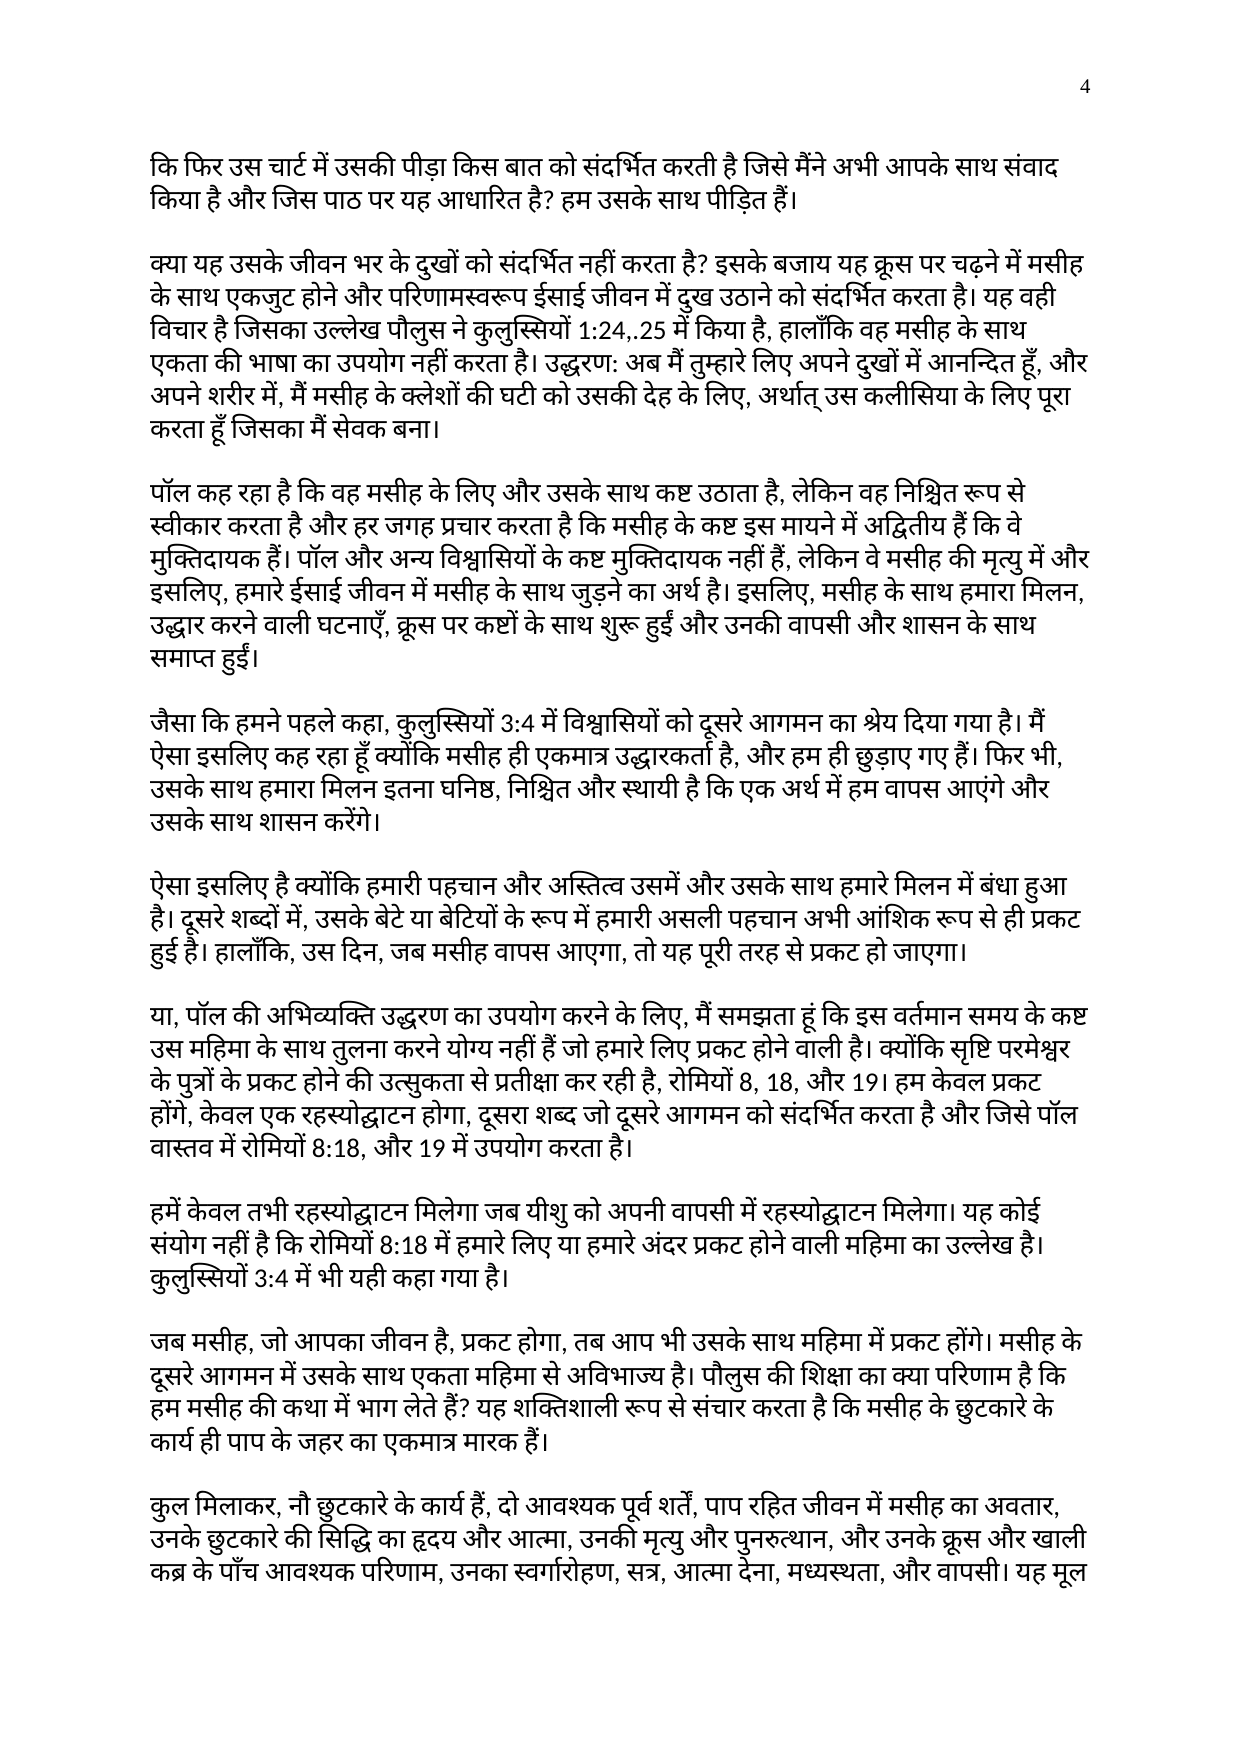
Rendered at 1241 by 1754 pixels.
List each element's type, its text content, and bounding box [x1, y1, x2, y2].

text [150, 150, 1090, 216]
text हमें केवल तभी रहस्योद्घाटन मिलेगा जब यीशु को अपनी वापसी में रहस्योद्घाटन मिलेगा। यह कोई संयोग नहीं है कि रोमियों 8:18 में हमारे लिए या हमारे अंदर प्रकट होने वाली महिमा का उल्लेख है। कुलुस्सियों 3:4 में भी यही कहा गया है। [150, 1195, 1090, 1294]
text जैसा कि हमने पहले कहा, कुलुस्सियों 3:4 में विश्वासियों को दूसरे आगमन का श्रेय दिया गया है। मैं ऐसा इसलिए कह रहा हूँ क्योंकि मसीह ही एकमात्र उद्धारकर्ता है, और हम ही छुड़ाए गए हैं। फिर भी, उसके साथ हमारा मिलन इतना घनिष्ठ, निश्चित और स्थायी है कि एक अर्थ में हम वापस आएंगे और उसके साथ शासन करेंगे। [150, 706, 1090, 838]
text या, पॉल की अभिव्यक्ति उद्धरण का उपयोग करने के लिए, मैं समझता हूं कि इस वर्तमान समय के कष्ट उस महिमा के साथ तुलना करने योग्य नहीं हैं जो हमारे लिए प्रकट होने वाली है। क्योंकि सृष्टि परमेश्वर के पुत्रों के प्रकट होने की उत्सुकता से प्रतीक्षा कर रही है, रोमियों 8, 18, और 19। हम केवल प्रकट होंगे, केवल एक रहस्योद्घाटन होगा, दूसरा शब्द जो दूसरे आगमन को संदर्भित करता है और जिसे पॉल वास्तव में रोमियों 8:18, और 19 में उपयोग करता है। [150, 999, 1090, 1164]
text पॉल कह रहा है कि वह मसीह के लिए और उसके साथ कष्ट उठाता है, लेकिन वह निश्चित रूप से स्वीकार करता है और हर जगह प्रचार करता है कि मसीह के कष्ट इस मायने में अद्वितीय हैं कि वे मुक्तिदायक हैं। पॉल और अन्य विश्वासियों के कष्ट मुक्तिदायक नहीं हैं, लेकिन वे मसीह की मृत्यु में और इसलिए, हमारे ईसाई जीवन में मसीह के साथ जुड़ने का अर्थ है। इसलिए, मसीह के साथ हमारा मिलन, उद्धार करने वाली घटनाएँ, क्रूस पर कष्टों के साथ शुरू हुईं और उनकी वापसी और शासन के साथ समाप्त हुईं। [150, 476, 1090, 674]
text जब मसीह, जो आपका जीवन है, प्रकट होगा, तब आप भी उसके साथ महिमा में प्रकट होंगे। मसीह के दूसरे आगमन में उसके साथ एकता महिमा से अविभाज्य है। पौलुस की शिक्षा का क्या परिणाम है कि हम मसीह की कथा में भाग लेते हैं? यह शक्तिशाली रूप से संचार करता है कि मसीह के छुटकारे के कार्य ही पाप के जहर का एकमात्र मारक हैं। [150, 1326, 1090, 1458]
text क्या यह उसके जीवन भर के दुखों को संदर्भित नहीं करता है? इसके बजाय यह क्रूस पर चढ़ने में मसीह के साथ एकजुट होने और परिणामस्वरूप ईसाई जीवन में दुख उठाने को संदर्भित करता है। यह वही विचार है जिसका उल्लेख पौलुस ने कुलुस्सियों 1:24,.25 में किया है, हालाँकि वह मसीह के साथ एकता की भाषा का उपयोग नहीं करता है। उद्धरण: अब मैं तुम्हारे लिए अपने दुखों में आनन्दित हूँ, और अपने शरीर में, मैं मसीह के क्लेशों की घटी को उसकी देह के लिए, अर्थात् उस कलीसिया के लिए पूरा करता हूँ जिसका मैं सेवक बना। [150, 247, 1090, 445]
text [150, 1489, 1090, 1588]
text ऐसा इसलिए है क्योंकि हमारी पहचान और अस्तित्व उसमें और उसके साथ हमारे मिलन में बंधा हुआ है। दूसरे शब्दों में, उसके बेटे या बेटियों के रूप में हमारी असली पहचान अभी आंशिक रूप से ही प्रकट हुई है। हालाँकि, उस दिन, जब मसीह वापस आएगा, तो यह पूरी तरह से प्रकट हो जाएगा। [150, 869, 1090, 968]
